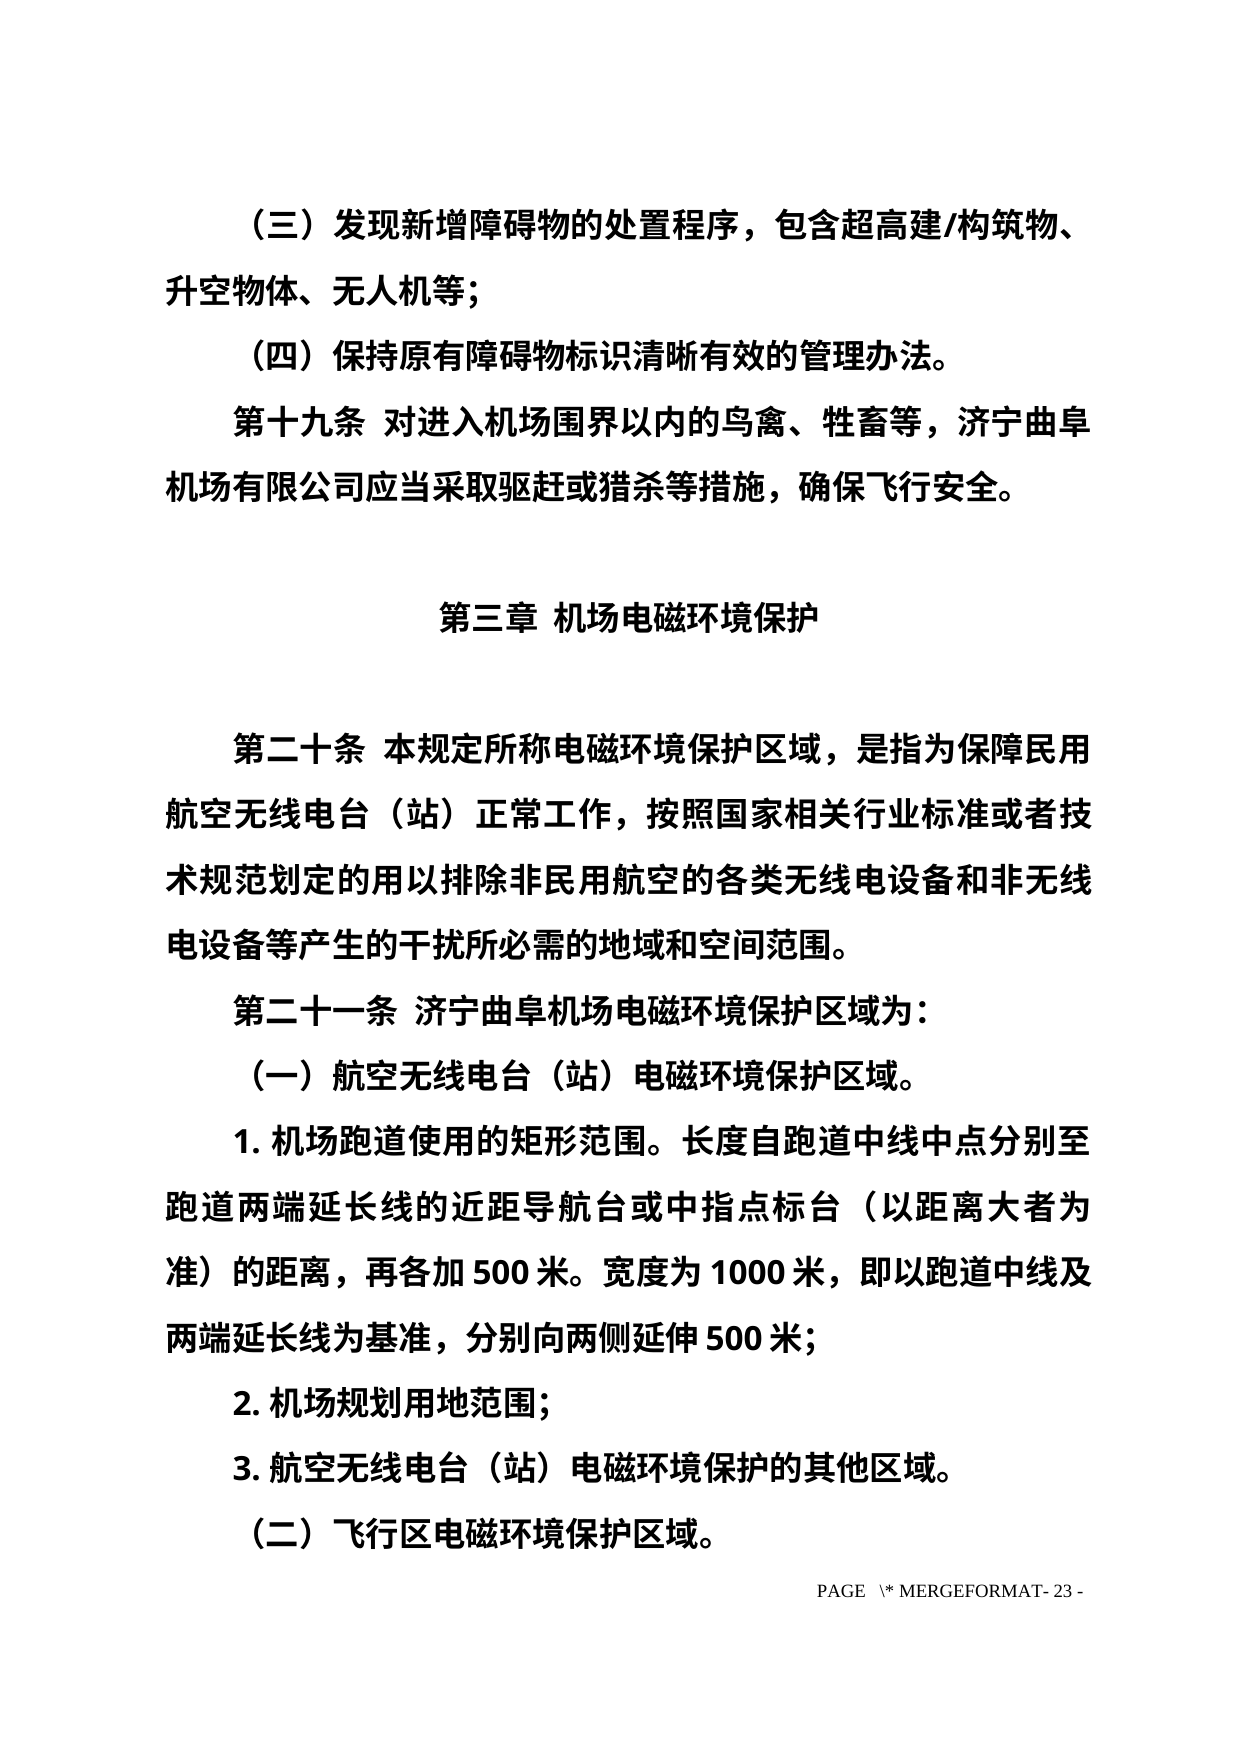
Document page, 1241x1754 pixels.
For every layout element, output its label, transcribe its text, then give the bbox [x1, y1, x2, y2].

text 第二十一条 济宁曲阜机场电磁环境保护区域为： [165, 976, 1092, 1041]
text 2. 机场规划用地范围； [165, 1368, 1092, 1434]
text （二）飞行区电磁环境保护区域。 [165, 1499, 1092, 1564]
text 第三章 机场电磁环境保护 [165, 583, 1092, 649]
text 第十九条 对进入机场围界以内的鸟禽、牲畜等，济宁曲阜机场有限公司应当采取驱赶或猎杀等措施，确保飞行安全。 [165, 387, 1092, 518]
text 3. 航空无线电台（站）电磁环境保护的其他区域。 [165, 1434, 1092, 1499]
text （一）航空无线电台（站）电磁环境保护区域。 [165, 1041, 1092, 1107]
text （四）保持原有障碍物标识清晰有效的管理办法。 [165, 322, 1092, 387]
text 1. 机场跑道使用的矩形范围。长度自跑道中线中点分别至跑道两端延长线的近距导航台或中指点标台（以距离大者为准）的距离，再各加500米。宽度为1000米，即以跑道中线及两端延长线为基准，分别向两侧延伸500米； [165, 1107, 1092, 1368]
text （三）发现新增障碍物的处置程序，包含超高建/构筑物、升空物体、无人机等； [165, 191, 1092, 322]
text 第二十条 本规定所称电磁环境保护区域，是指为保障民用航空无线电台（站）正常工作，按照国家相关行业标准或者技术规范划定的用以排除非民用航空的各类无线电设备和非无线电设备等产生的干扰所必需的地域和空间范围。 [165, 714, 1092, 976]
